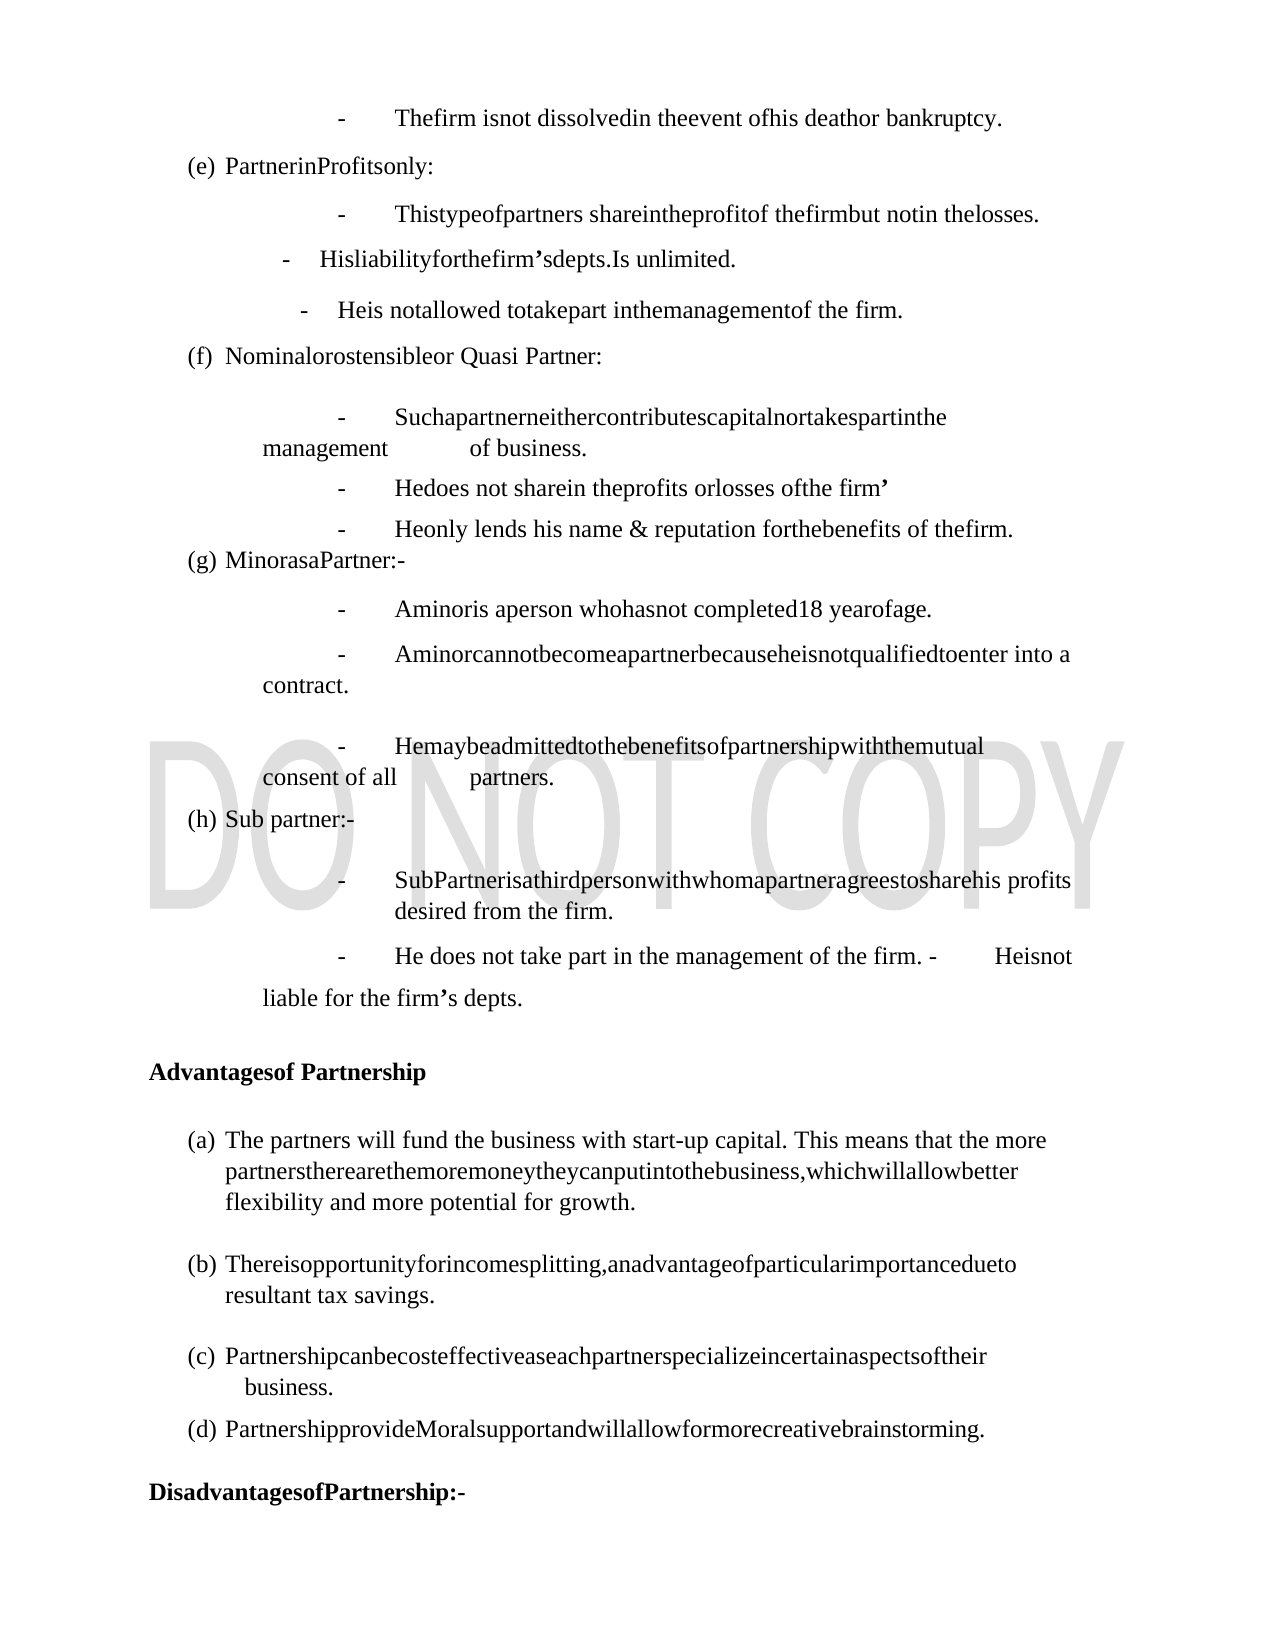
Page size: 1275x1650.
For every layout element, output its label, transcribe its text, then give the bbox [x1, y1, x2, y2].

list He does not take part in the management of the firm. - Heisnot liable for the firm’s depts. [262, 941, 1085, 1012]
list Thistypeofpartners shareintheprofitof thefirmbut notin thelosses. [337, 199, 1275, 227]
list Heonly lends his name & reputation forthebenefits of thefirm. [337, 514, 1275, 543]
list Aminorcannotbecomeapartnerbecauseheisnotqualifiedtoenter into a contract. [262, 639, 1083, 699]
list Aminoris aperson whohasnot completed18 yearofage. [337, 594, 1275, 623]
list MinorasaPartner:- [187, 546, 1275, 574]
list The partners will fund the business with start-up capital. This means that the more partnerstherearethemoremoneytheycanputintothebusiness,whichwillallowbetter flexibility and more potential for growth. [187, 1125, 1112, 1216]
text - Heis notallowed totakepart inthemanagementof the firm. [300, 295, 1275, 324]
list Hedoes not sharein theprofits orlosses ofthe firm’ [337, 473, 1275, 502]
subtitle Advantagesof Partnership [148, 1057, 1275, 1085]
list Nominalorostensibleor Quasi Partner: [187, 341, 1275, 369]
list PartnerinProfitsonly: [187, 151, 1275, 179]
list Partnershipcanbecosteffectiveaseachpartnerspecializeincertainaspectsoftheir business. [187, 1341, 1068, 1401]
list Suchapartnerneithercontributescapitalnortakespartinthe management of business. [262, 402, 1009, 462]
list Hemaybeadmittedtothebenefitsofpartnershipwiththemutual consent of all partners. [262, 731, 1053, 791]
list Thefirm isnot dissolvedin theevent ofhis deathor bankruptcy. [337, 103, 1275, 131]
list Thereisopportunityforincomesplitting,anadvantageofparticularimportancedueto resultant tax savings. [187, 1249, 1092, 1309]
list Sub partner:- [187, 804, 1275, 832]
text - Hisliabilityforthefirm’sdepts.Is unlimited. [282, 244, 1275, 272]
list PartnershipprovideMoralsupportandwillallowformorecreativebrainstorming. [187, 1414, 1275, 1443]
subtitle DisadvantagesofPartnership:- [148, 1477, 1275, 1506]
list SubPartnerisathirdpersonwithwhomapartneragreestosharehis profits desired from the firm. [262, 865, 1082, 925]
